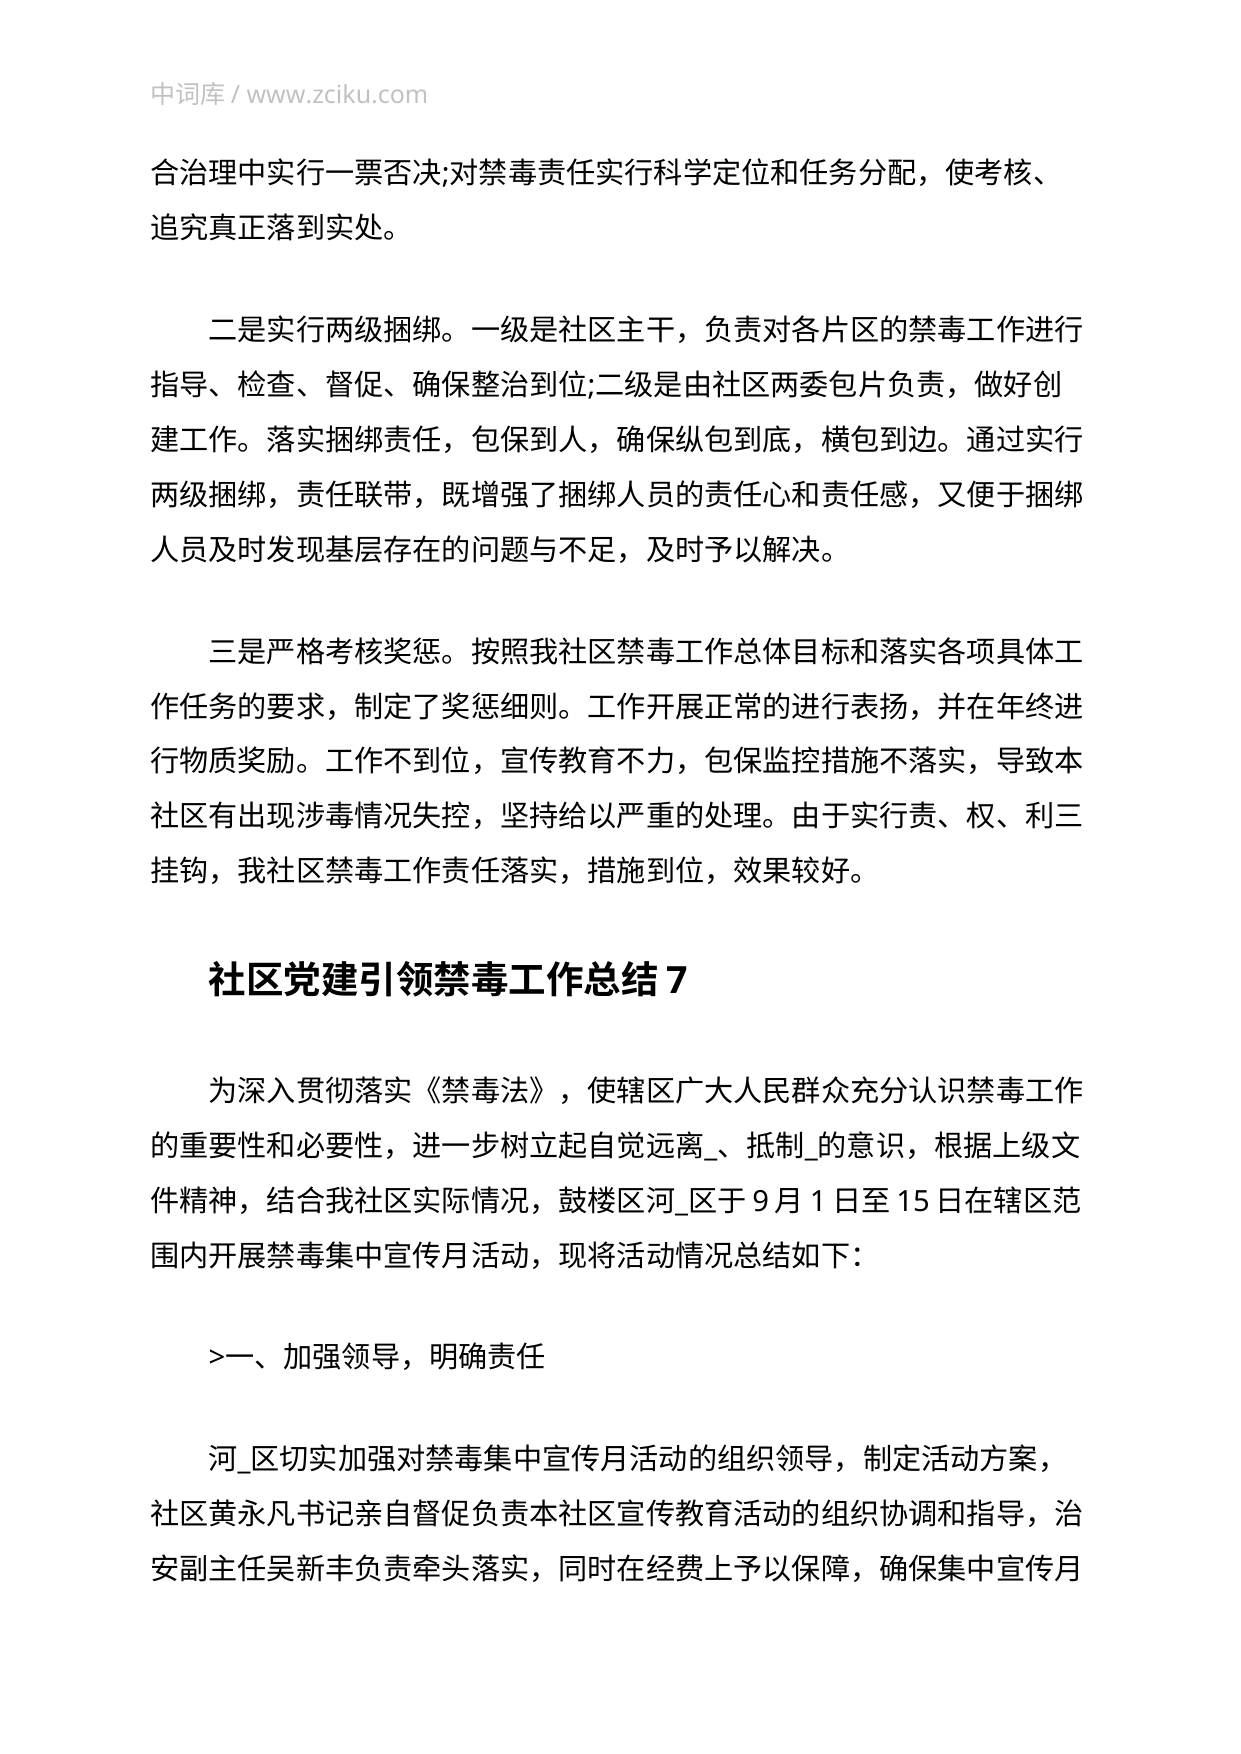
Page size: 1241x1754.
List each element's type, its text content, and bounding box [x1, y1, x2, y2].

text 二是实行两级捆绑。一级是社区主干，负责对各片区的禁毒工作进行指导、检查、督促、确保整治到位;二级是由社区两委包片负责，做好创建工作。落实捆绑责任，包保到人，确保纵包到底，横包到边。通过实行两级捆绑，责任联带，既增强了捆绑人员的责任心和责任感，又便于捆绑人员及时发现基层存在的问题与不足，及时予以解决。 [150, 307, 1090, 569]
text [150, 1436, 1090, 1588]
text 三是严格考核奖惩。按照我社区禁毒工作总体目标和落实各项具体工作任务的要求，制定了奖惩细则。工作开展正常的进行表扬，并在年终进行物质奖励。工作不到位，宣传教育不力，包保监控措施不落实，导致本社区有出现涉毒情况失控，坚持给以严重的处理。由于实行责、权、利三挂钩，我社区禁毒工作责任落实，措施到位，效果较好。 [150, 628, 1090, 890]
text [150, 150, 1090, 247]
text 社区党建引领禁毒工作总结7 [150, 949, 1090, 1004]
text >一、加强领导，明确责任 [150, 1334, 1090, 1376]
text 为深入贯彻落实《禁毒法》，使辖区广大人民群众充分认识禁毒工作的重要性和必要性，进一步树立起自觉远离_、抵制_的意识，根据上级文件精神，结合我社区实际情况，鼓楼区河_区于9月1日至15日在辖区范围内开展禁毒集中宣传月活动，现将活动情况总结如下： [150, 1067, 1090, 1274]
